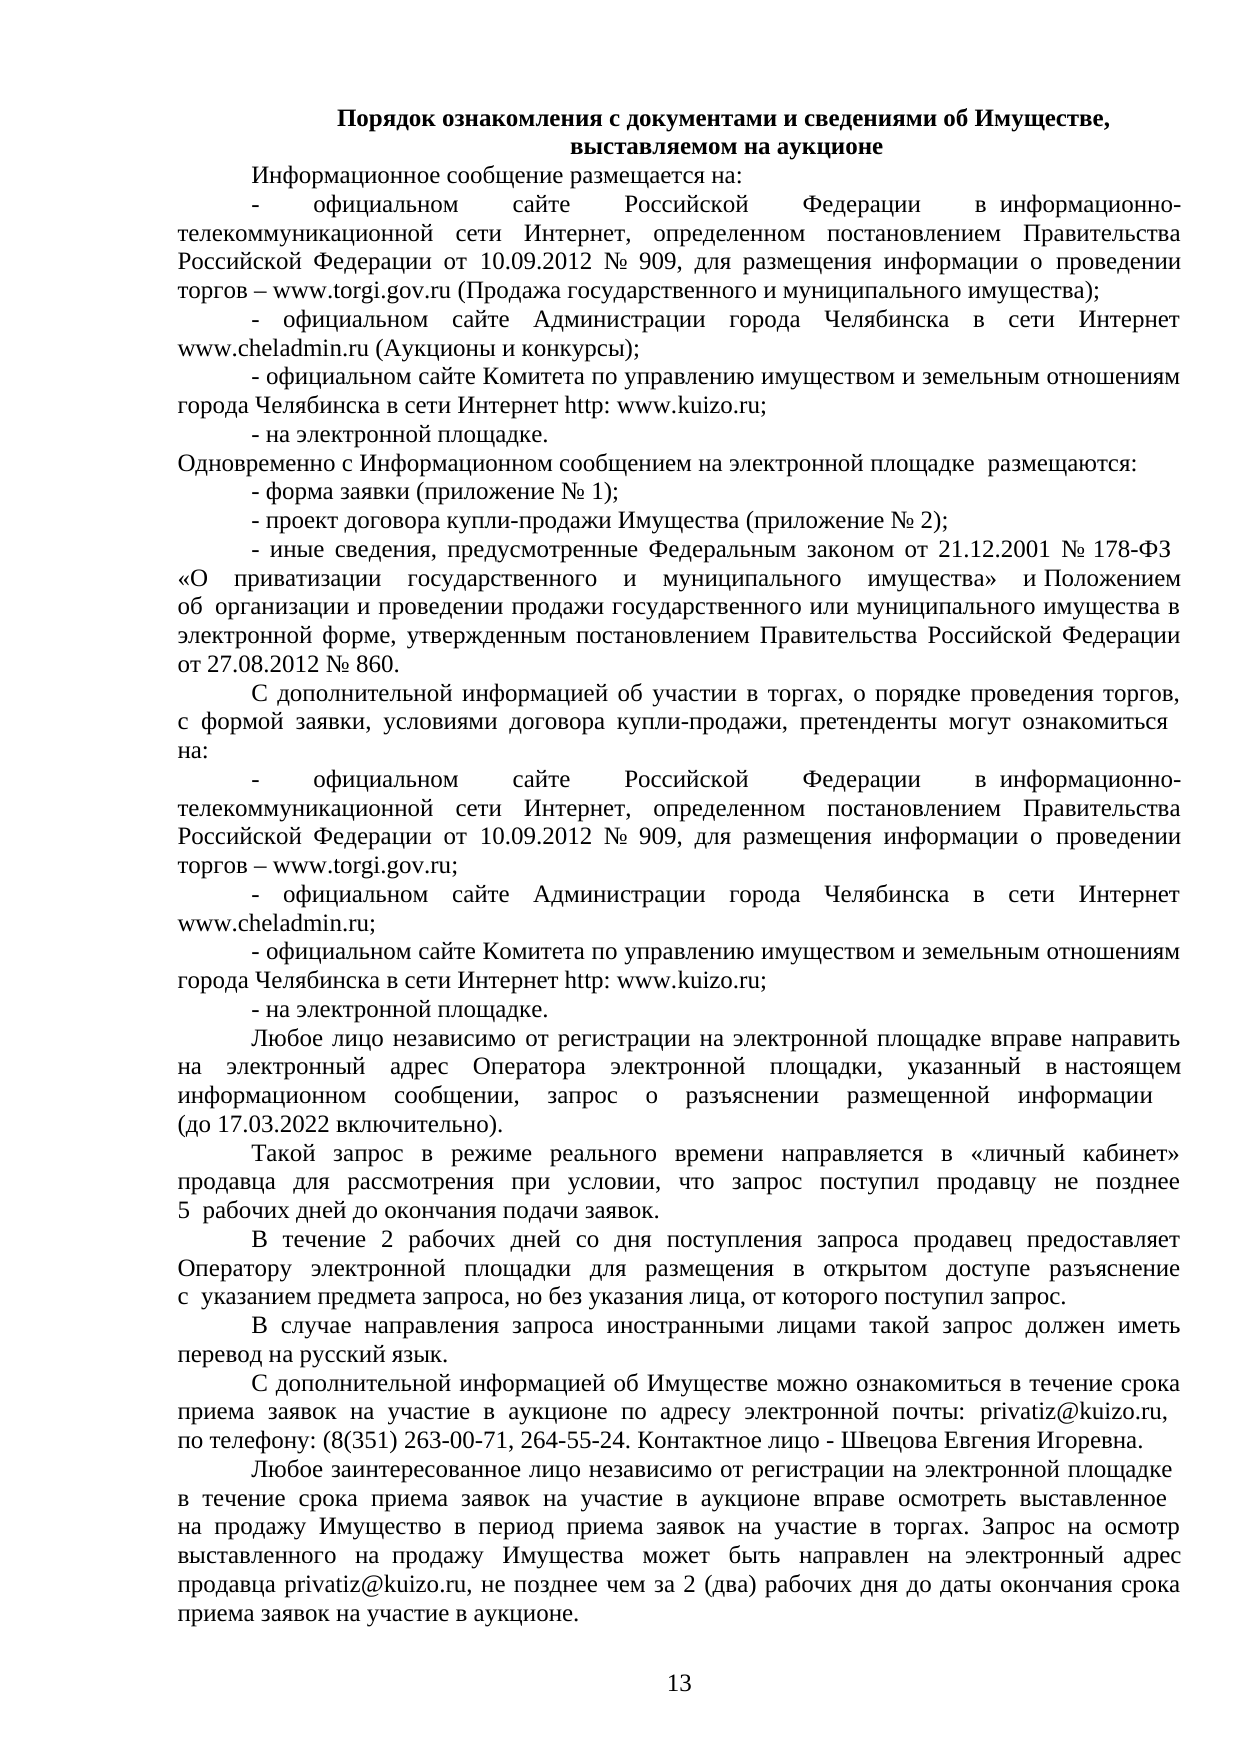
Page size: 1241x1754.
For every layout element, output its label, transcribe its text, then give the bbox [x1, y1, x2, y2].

text В случае направления запроса иностранными лицами такой запрос должен иметь перевод на русский язык. [177, 1310, 1181, 1368]
text - иные сведения, предусмотренные Федеральным законом от 21.12.2001 № 178-ФЗ «О приватизации государственного и муниципального имущества» и Положением об организации и проведении продажи государственного или муниципального имущества в электронной форме, утвержденным постановлением Правительства Российской Федерации от 27.08.2012 № 860. [177, 534, 1181, 678]
text Одновременно с Информационном сообщением на электронной площадке размещаются: [177, 448, 1181, 476]
text - на электронной площадке. [177, 994, 1181, 1023]
text - на электронной площадке. [177, 419, 1181, 448]
text В течение 2 рабочих дней со дня поступления запроса продавец предоставляет Оператору электронной площадки для размещения в открытом доступе разъяснение с указанием предмета запроса, но без указания лица, от которого поступил запрос. [177, 1224, 1181, 1310]
text Любое заинтересованное лицо независимо от регистрации на электронной площадке в течение срока приема заявок на участие в аукционе вправе осмотреть выставленное на продажу Имущество в период приема заявок на участие в торгах. Запрос на осмотр выставленного на продажу Имущества может быть направлен на электронный адрес продавца privatiz@kuizo.ru, не позднее чем за 2 (два) рабочих дня до даты окончания срока приема заявок на участие в аукционе. [177, 1454, 1181, 1626]
text - форма заявки (приложение № 1); [177, 476, 1181, 505]
text - официальном сайте Комитета по управлению имуществом и земельным отношениям города Челябинска в сети Интернет http: www.kuizo.ru; [177, 361, 1181, 419]
text Такой запрос в режиме реального времени направляется в «личный кабинет» продавца для рассмотрения при условии, что запрос поступил продавцу не позднее 5 рабочих дней до окончания подачи заявок. [177, 1138, 1181, 1224]
text Информационное сообщение размещается на: [177, 160, 1181, 189]
text Порядок ознакомления с документами и сведениями об Имуществе, [266, 103, 1181, 131]
text - официальном сайте Российской Федерации в информационно-телекоммуникационной сети Интернет, определенном постановлением Правительства Российской Федерации от 10.09.2012 № 909, для размещения информации о проведении торгов – www.torgi.gov.ru (Продажа государственного и муниципального имущества); [177, 189, 1181, 304]
text С дополнительной информацией об Имуществе можно ознакомиться в течение срока приема заявок на участие в аукционе по адресу электронной почты: privatiz@kuizo.ru, по телефону: (8(351) 263-00-71, 264-55-24. Контактное лицо - Швецова Евгения Игоревна. [177, 1368, 1181, 1454]
text - официальном сайте Администрации города Челябинска в сети Интернет www.cheladmin.ru; [177, 879, 1181, 936]
text - официальном сайте Российской Федерации в информационно-телекоммуникационной сети Интернет, определенном постановлением Правительства Российской Федерации от 10.09.2012 № 909, для размещения информации о проведении торгов – www.torgi.gov.ru; [177, 764, 1181, 879]
text - проект договора купли-продажи Имущества (приложение № 2); [177, 505, 1181, 534]
text - официальном сайте Администрации города Челябинска в сети Интернет www.cheladmin.ru (Аукционы и конкурсы); [177, 304, 1181, 361]
text Любое лицо независимо от регистрации на электронной площадке вправе направить на электронный адрес Оператора электронной площадки, указанный в настоящем информационном сообщении, запрос о разъяснении размещенной информации (до 17.03.2022 включительно). [177, 1023, 1181, 1138]
text С дополнительной информацией об участии в торгах, о порядке проведения торгов, с формой заявки, условиями договора купли-продажи, претенденты могут ознакомиться на: [177, 678, 1181, 764]
text выставляемом на аукционе [266, 131, 1181, 160]
text - официальном сайте Комитета по управлению имуществом и земельным отношениям города Челябинска в сети Интернет http: www.kuizo.ru; [177, 936, 1181, 994]
